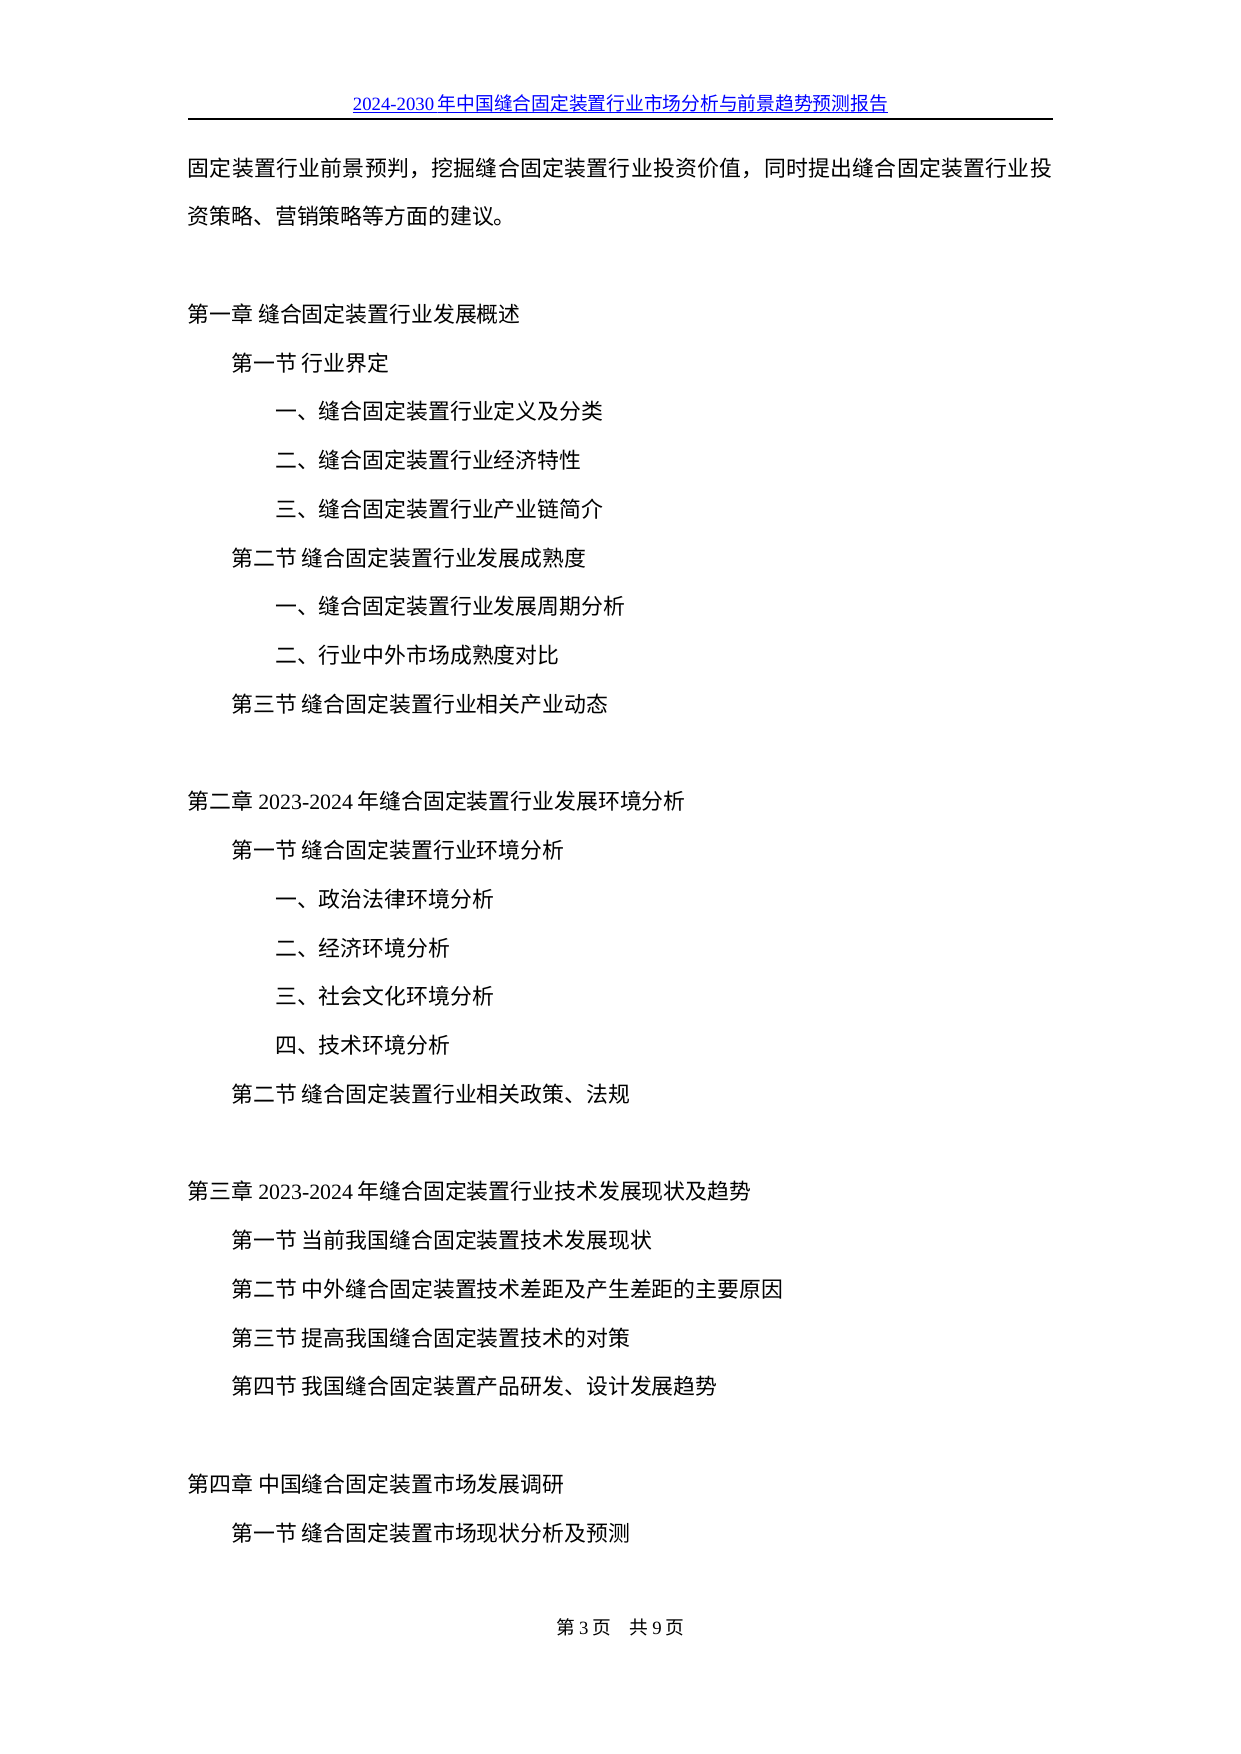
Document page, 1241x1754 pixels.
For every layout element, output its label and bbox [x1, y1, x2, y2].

text [187, 150, 1053, 1548]
